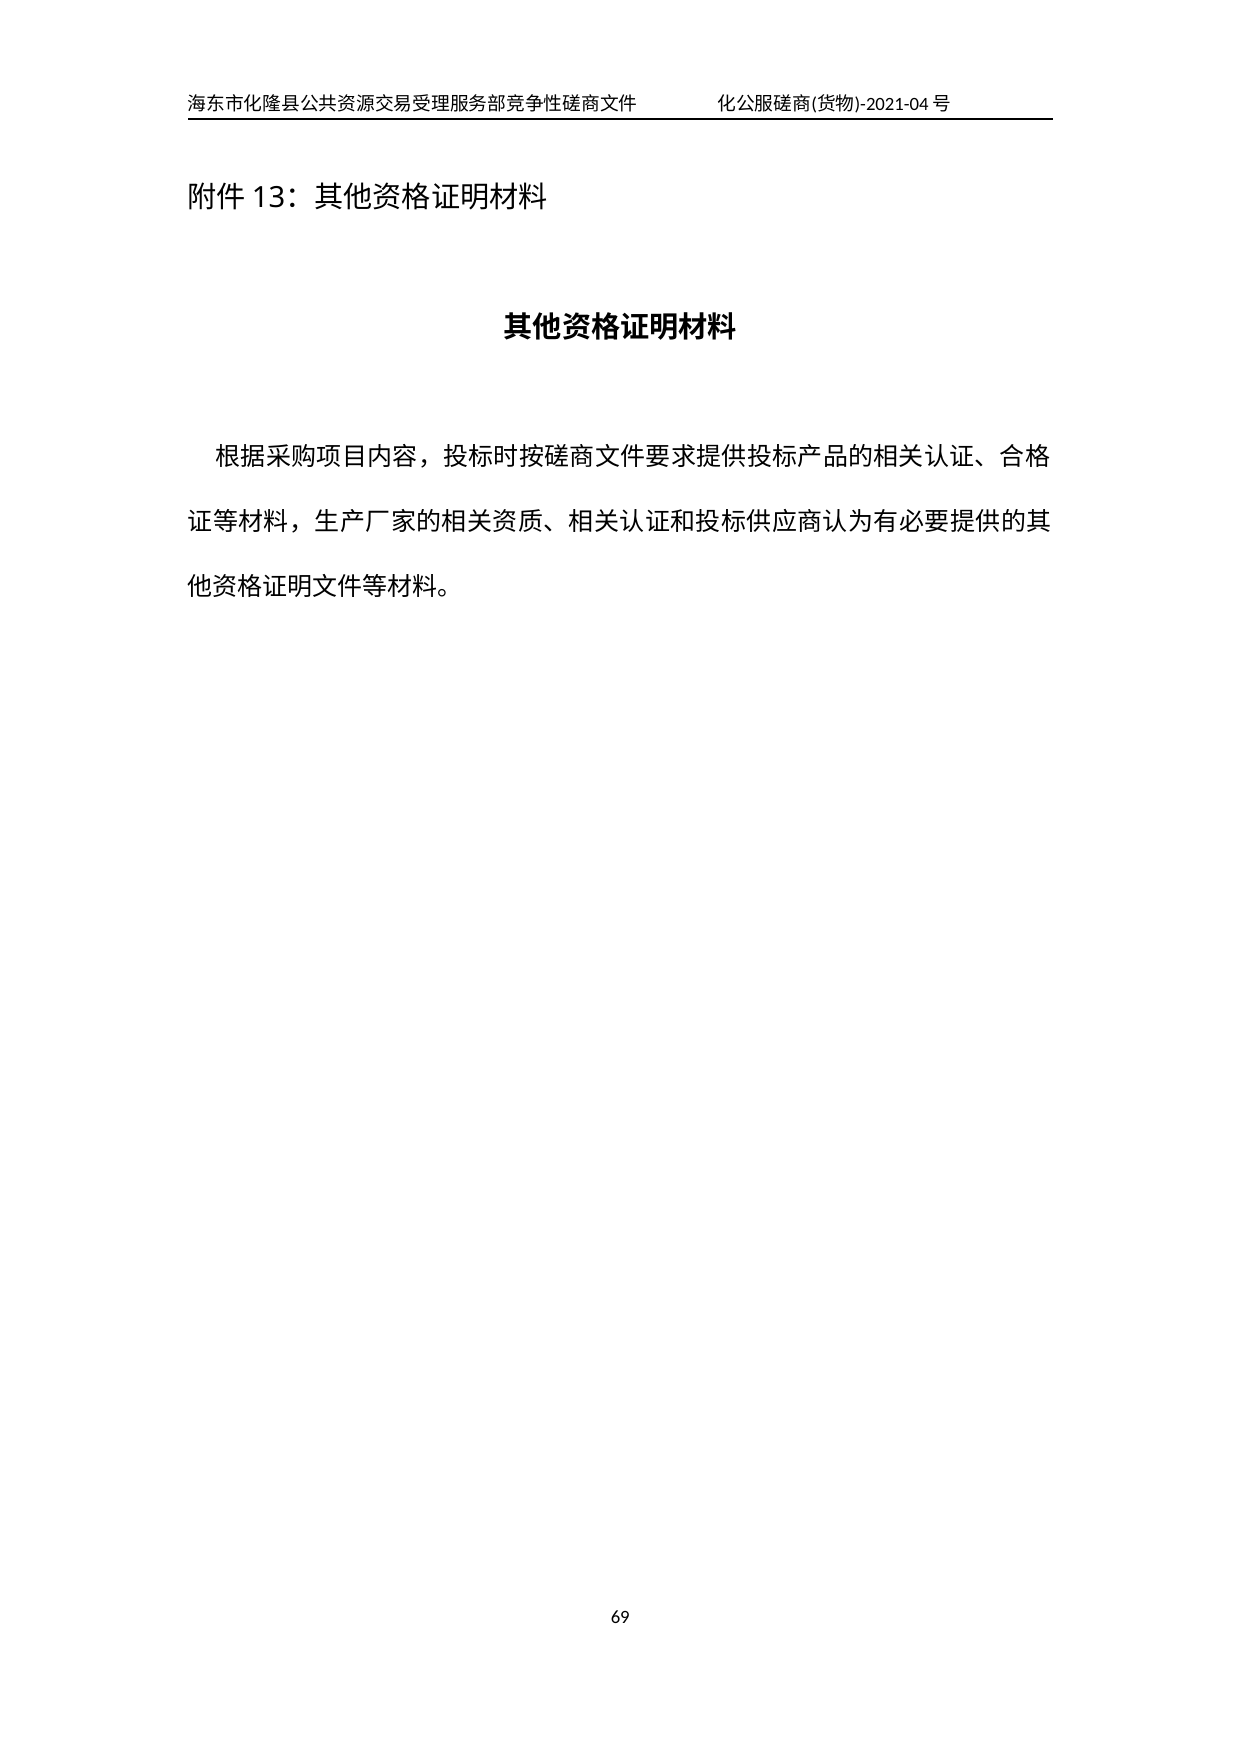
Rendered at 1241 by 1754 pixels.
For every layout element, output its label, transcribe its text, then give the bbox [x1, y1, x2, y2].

text 其他资格证明材料 [187, 292, 1053, 357]
text 根据采购项目内容，投标时按磋商文件要求提供投标产品的相关认证、合格证等材料，生产厂家的相关资质、相关认证和投标供应商认为有必要提供的其他资格证明文件等材料。 [187, 422, 1053, 617]
text 附件13：其他资格证明材料 [187, 162, 1053, 227]
